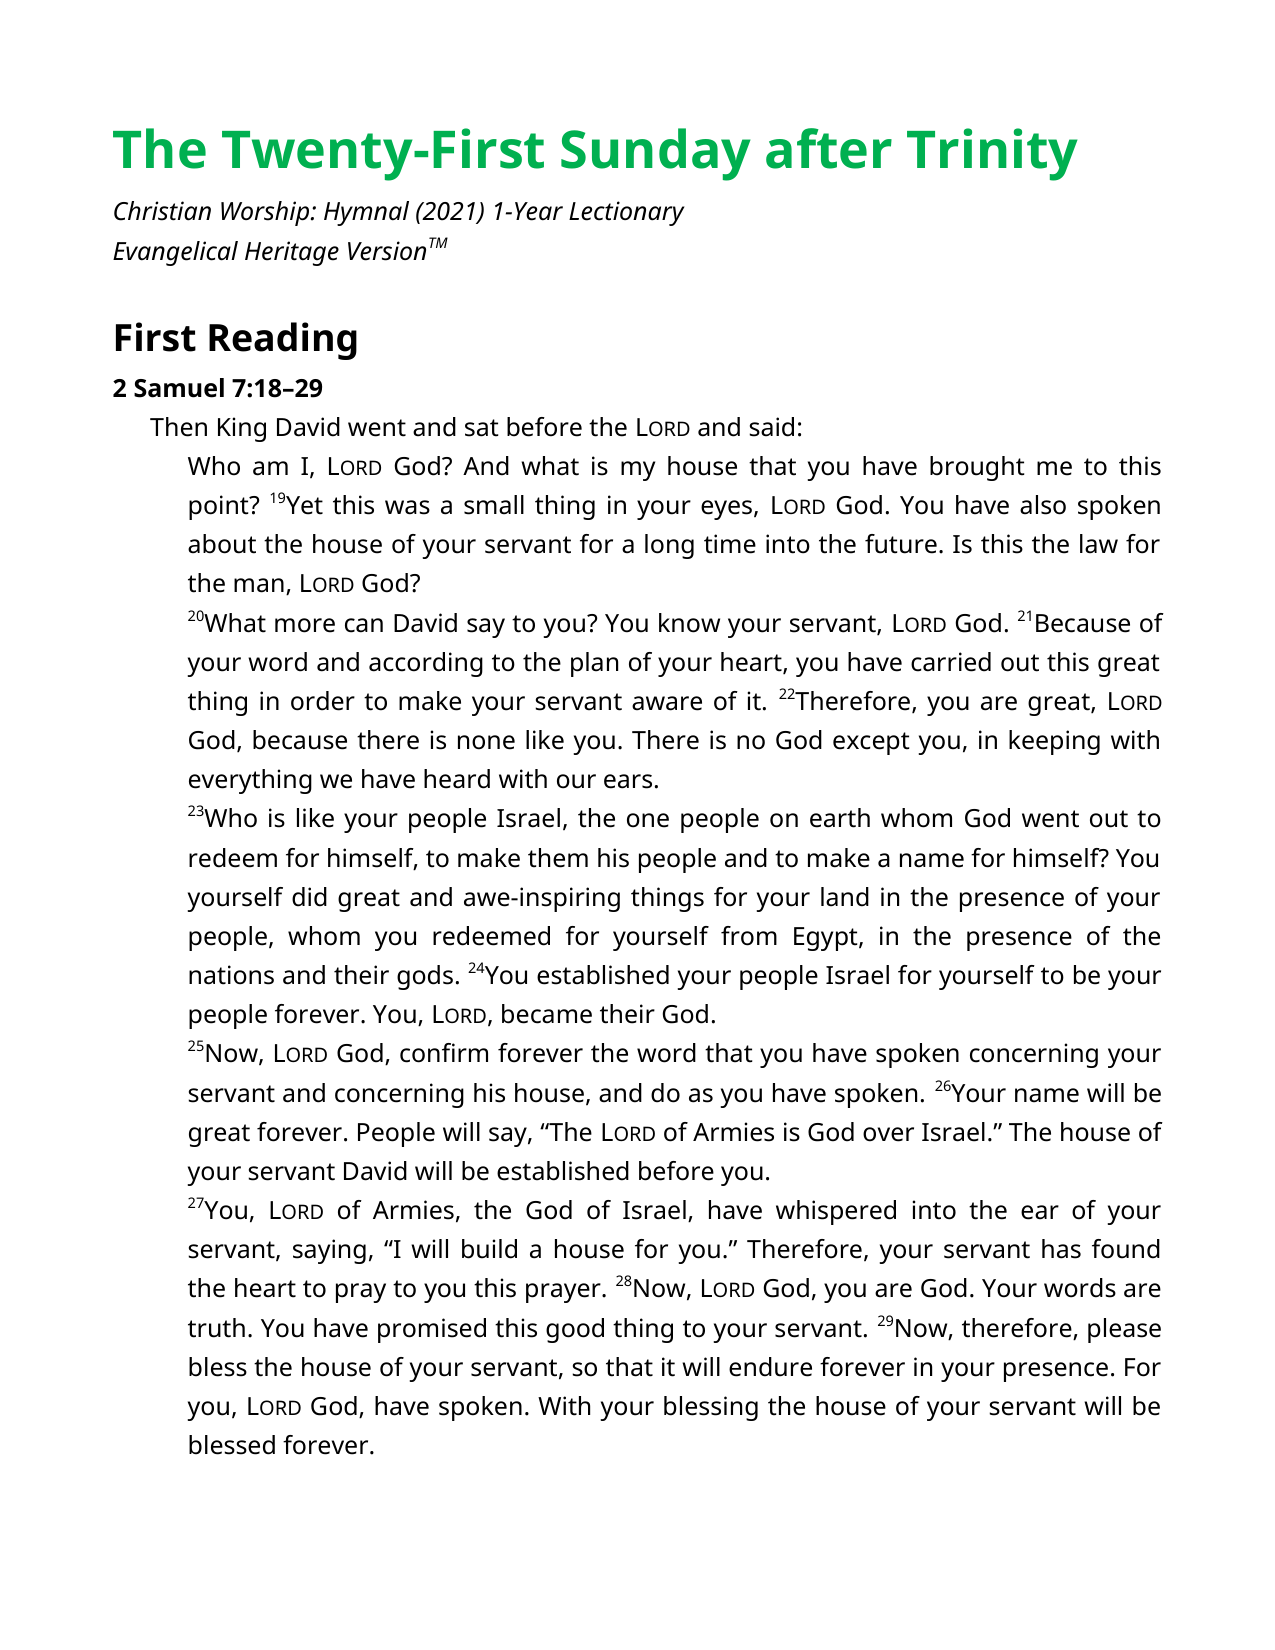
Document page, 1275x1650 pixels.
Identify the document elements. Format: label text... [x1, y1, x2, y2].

text 25Now, Lord God, confirm forever the word that you have spoken concerning your servant and concerning his house, and do as you have spoken. 26Your name will be great forever. People will say, “The Lord of Armies is God over Israel.” The house of your servant David will be established before you. [187, 1036, 1162, 1188]
text 2 Samuel 7:18–29 [112, 370, 1162, 404]
text 20What more can David say to you? You know your servant, Lord God. 21Because of your word and according to the plan of your heart, you have carried out this great thing in order to make your servant aware of it. 22Therefore, you are great, Lord God, because there is none like you. There is no God except you, in keeping with everything we have heard with our ears. [187, 605, 1162, 796]
text Then King David went and sat before the Lord and said: [112, 409, 1162, 443]
text Evangelical Heritage VersionTM [112, 233, 1162, 267]
text The Twenty-First Sunday after Trinity [112, 112, 1162, 183]
text Who am I, Lord God? And what is my house that you have brought me to this point? 19Yet this was a small thing in your eyes, Lord God. You have also spoken about the house of your servant for a long time into the future. Is this the law for the man, Lord God? [187, 448, 1162, 600]
text Christian Worship: Hymnal (2021) 1-Year Lectionary [112, 194, 1162, 228]
text 27You, Lord of Armies, the God of Israel, have whispered into the ear of your servant, saying, “I will build a house for you.” Therefore, your servant has found the heart to pray to you this prayer. 28Now, Lord God, you are God. Your words are truth. You have promised this good thing to your servant. 29Now, therefore, please bless the house of your servant, so that it will endure forever in your presence. For you, Lord God, have spoken. With your blessing the house of your servant will be blessed forever. [187, 1193, 1162, 1462]
text 23Who is like your people Israel, the one people on earth whom God went out to redeem for himself, to make them his people and to make a name for himself? You yourself did great and awe-inspiring things for your land in the presence of your people, whom you redeemed for yourself from Egypt, in the presence of the nations and their gods. 24You established your people Israel for yourself to be your people forever. You, Lord, became their God. [187, 801, 1162, 1031]
text First Reading [112, 312, 1162, 363]
